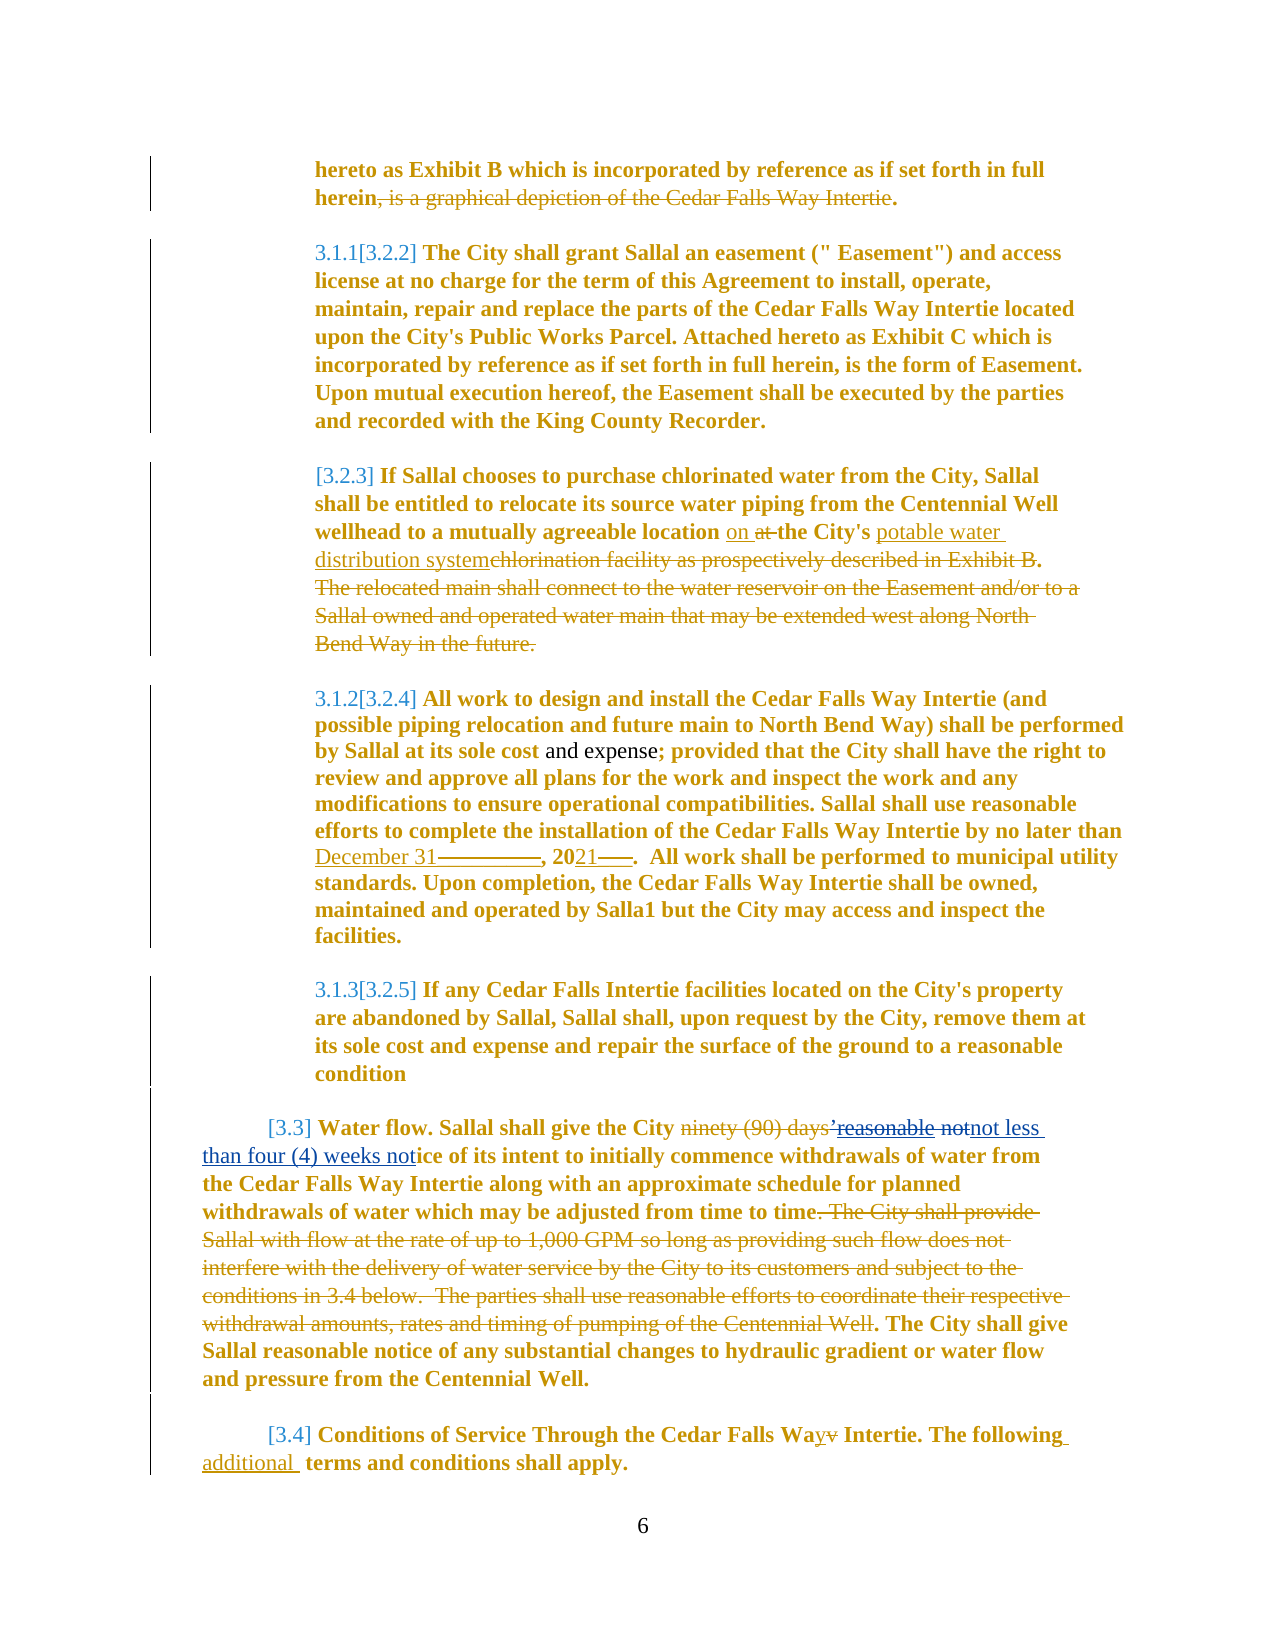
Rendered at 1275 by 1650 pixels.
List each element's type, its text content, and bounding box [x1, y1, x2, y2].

list If any Cedar Falls Intertie facilities located on the City's property are abandoned by Sallal, Sallal shall, upon request by the City, remove them at its sole cost and expense and repair the surface of the ground to a reasonable condition [314, 976, 1094, 1086]
list possible piping relocation and future main to North Bend Way) shall be performed by Sallal at its sole cost and expense; provided that the City shall have the right to review and approve all plans for the work and inspect the work and any modifications to ensure operational compatibilities. Sallal shall use reasonable efforts to complete the installation of the Cedar Falls Way Intertie by no later than , 20. All work shall be performed to municipal utility standards. Upon completion, the Cedar Falls Way Intertie shall be owned, maintained and operated by Salla1 but the City may access and inspect the facilities. [314, 711, 1129, 948]
list All work to design and install the Cedar Falls Way Intertie (and [314, 685, 1129, 711]
list Conditions of Service Through the Cedar Falls Wa Intertie. The following terms and conditions shall apply. [202, 1421, 1088, 1475]
list Water flow. Sallal shall give the City ice of its intent to initially commence withdrawals of water from the Cedar Falls Way Intertie along with an approximate schedule for planned withdrawals of water which may be adjusted from time to time. The City shall give Sallal reasonable notice of any substantial changes to hydraulic gradient or water flow and pressure from the Centennial Well. [202, 1114, 1073, 1392]
list If Sallal chooses to purchase chlorinated water from the City, Sallal shall be entitled to relocate its source water piping from the Centennial Well wellhead to a mutually agreeable location the City's . [314, 462, 1083, 656]
list The City shall grant Sallal an easement (" Easement") and access license at no charge for the term of this Agreement to install, operate, maintain, repair and replace the parts of the Cedar Falls Way Intertie located upon the City's Public Works Parcel. Attached hereto as Exhibit C which is incorporated by reference as if set forth in full herein, is the form of Easement. Upon mutual execution hereof, the Easement shall be executed by the parties and recorded with the King County Recorder. [314, 239, 1090, 433]
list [314, 156, 1082, 211]
